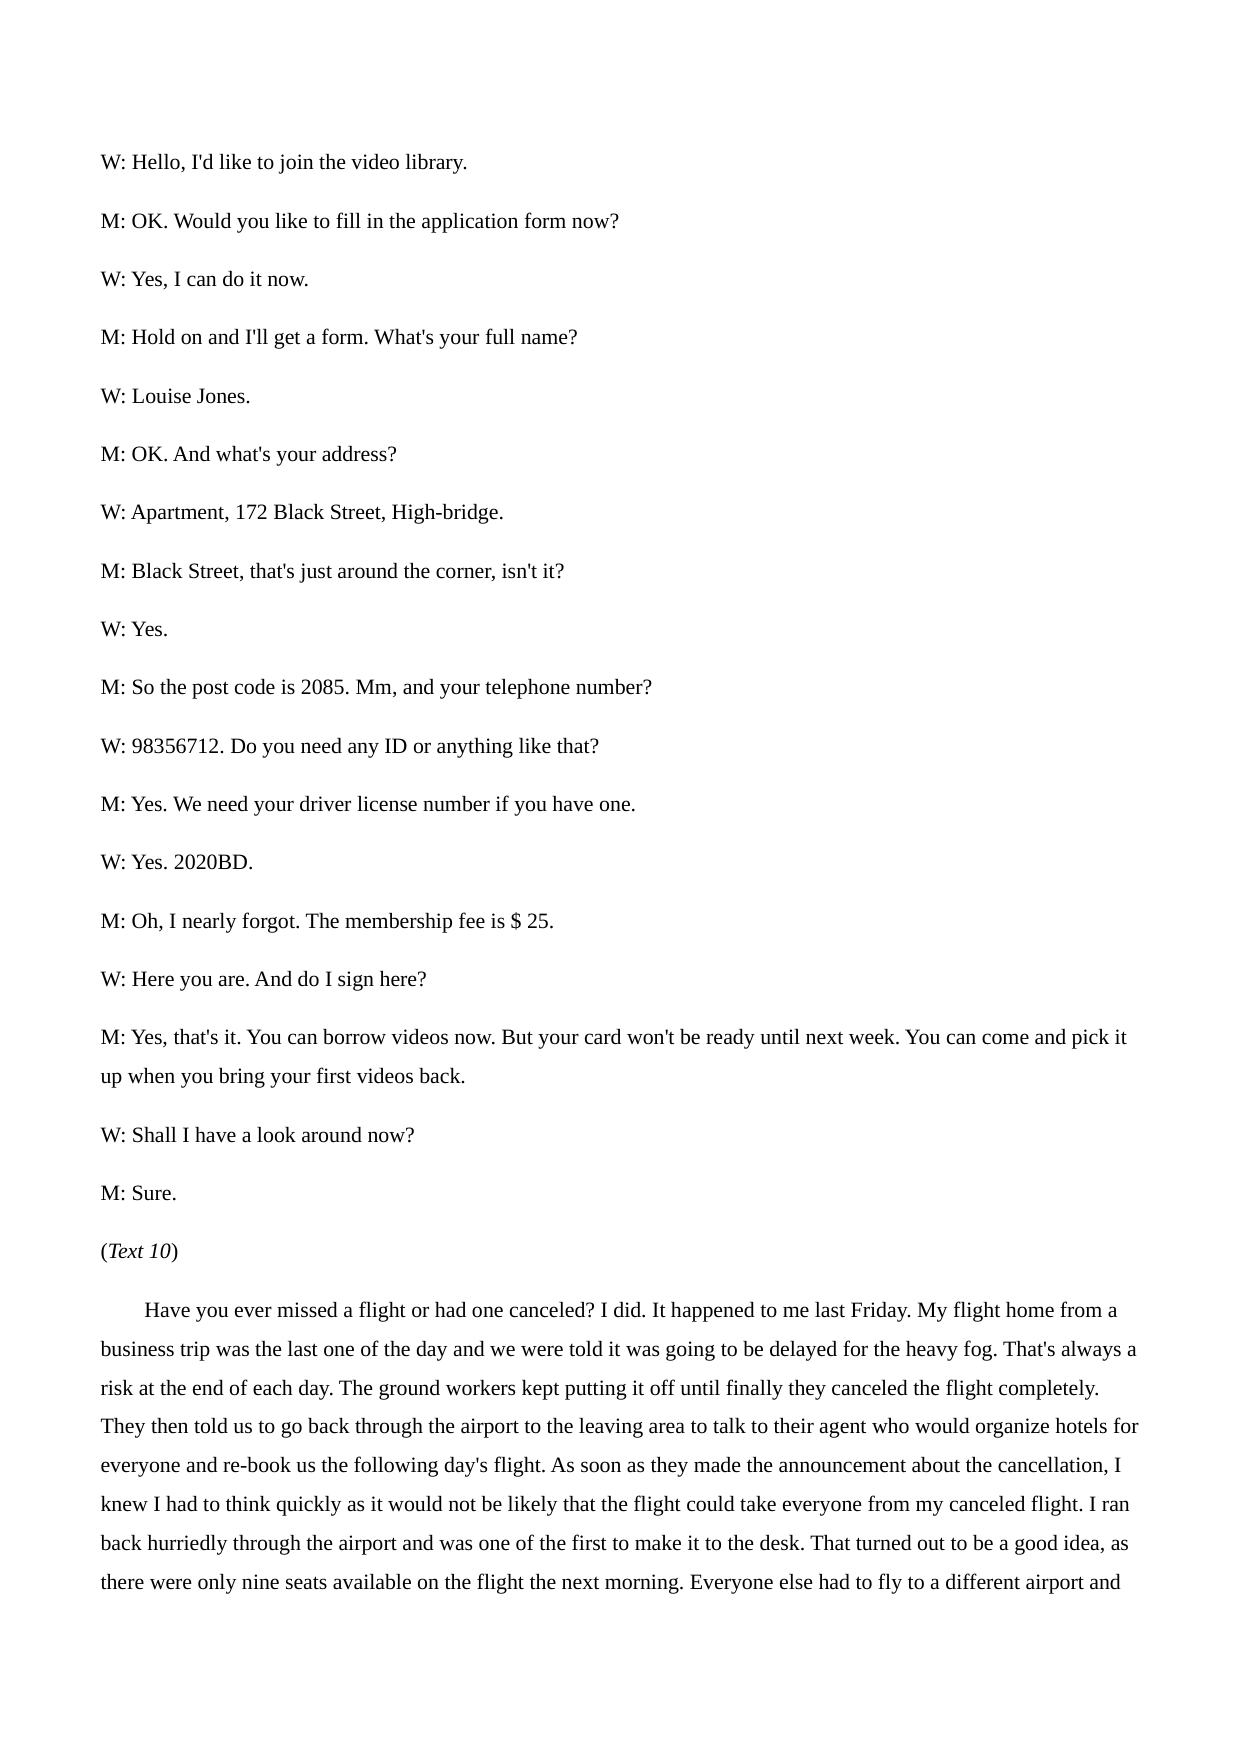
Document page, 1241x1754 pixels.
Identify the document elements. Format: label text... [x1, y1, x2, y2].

text M: Black Street, that's just around the corner, isn't it? [100, 554, 1140, 587]
text M: Yes, that's it. You can borrow videos now. But your card won't be ready until next week. You can come and pick it up when you bring your first videos back. [100, 1021, 1140, 1092]
text M: So the post code is 2085. Mm, and your telephone number? [100, 671, 1140, 703]
text M: Yes. We need your driver license number if you have one. [100, 787, 1140, 820]
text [100, 1293, 1140, 1598]
text W: Yes, I can do it now. [100, 262, 1140, 295]
text M: OK. Would you like to fill in the application form now? [100, 204, 1140, 237]
text W: 98356712. Do you need any ID or anything like that? [100, 729, 1140, 762]
text W: Apartment, 172 Black Street, High-bridge. [100, 496, 1140, 528]
text W: Louise Jones. [100, 379, 1140, 412]
text M: Oh, I nearly forgot. The membership fee is $ 25. [100, 904, 1140, 937]
text M: OK. And what's your address? [100, 437, 1140, 470]
text W: Hello, I'd like to join the video library. [100, 146, 1140, 178]
text W: Here you are. And do I sign here? [100, 962, 1140, 995]
text M: Hold on and I'll get a form. What's your full name? [100, 321, 1140, 353]
text (Text 10) [100, 1235, 1140, 1267]
text W: Yes. 2020BD. [100, 846, 1140, 878]
text M: Sure. [100, 1176, 1140, 1209]
text W: Shall I have a look around now? [100, 1118, 1140, 1151]
text W: Yes. [100, 612, 1140, 645]
